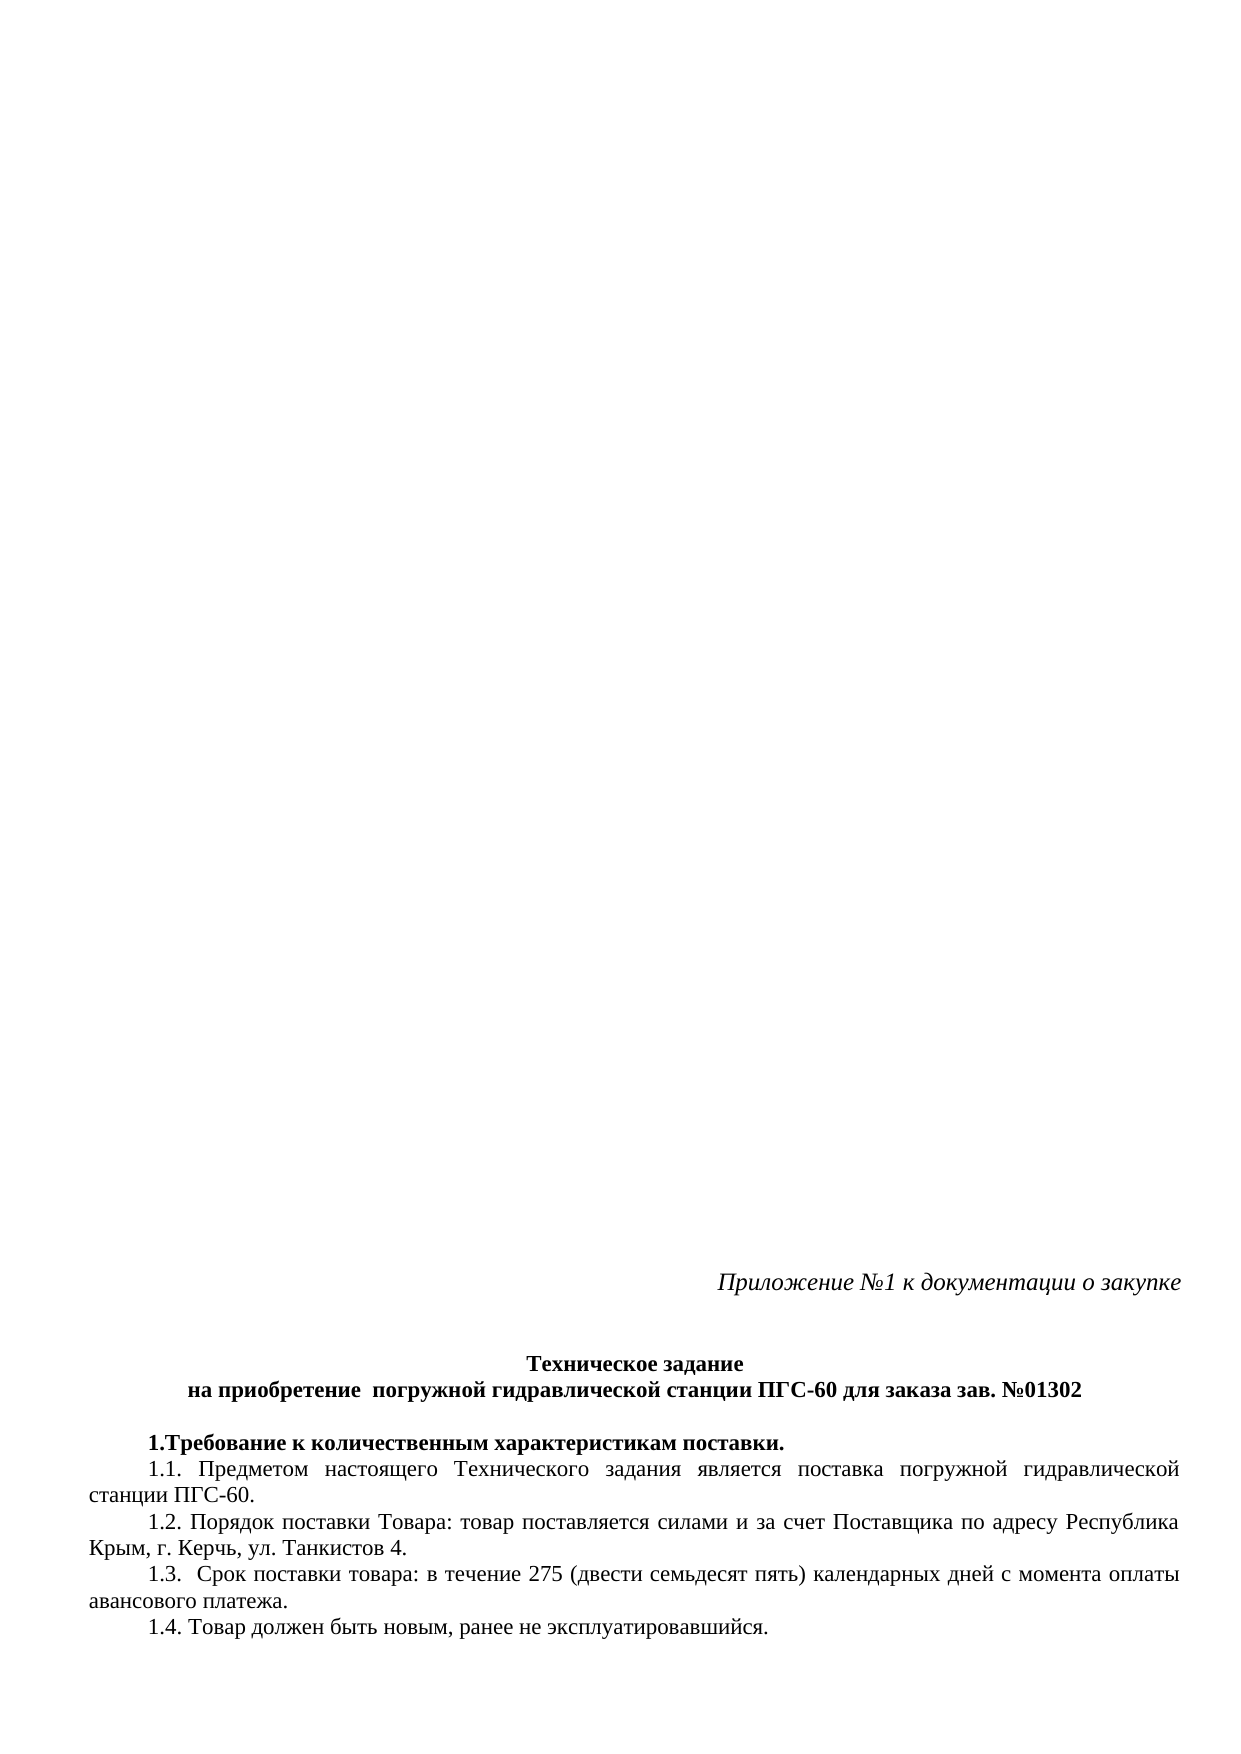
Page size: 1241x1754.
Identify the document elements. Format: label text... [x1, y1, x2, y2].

text Техническое задание [89, 1350, 1181, 1376]
text 1.2. Порядок поставки Товара: товар поставляется силами и за счет Поставщика по адресу Республика Крым, г. Керчь, ул. Танкистов 4. [89, 1508, 1181, 1561]
list 1.4. Товар должен быть новым, ранее не эксплуатировавшийся. [89, 1613, 1181, 1639]
list 1.Требование к количественным характеристикам поставки. [89, 1429, 1181, 1455]
text 1.3. Срок поставки товара: в течение 275 (двести семьдесят пять) календарных дней с момента оплаты авансового платежа. [89, 1561, 1181, 1613]
text на приобретение погружной гидравлической станции ПГС-60 для заказа зав. №01302 [89, 1376, 1181, 1402]
text 1.1. Предметом настоящего Технического задания является поставка погружной гидравлической станции ПГС-60. [89, 1455, 1181, 1508]
text Приложение №1 к документации о закупке [89, 1267, 1181, 1295]
